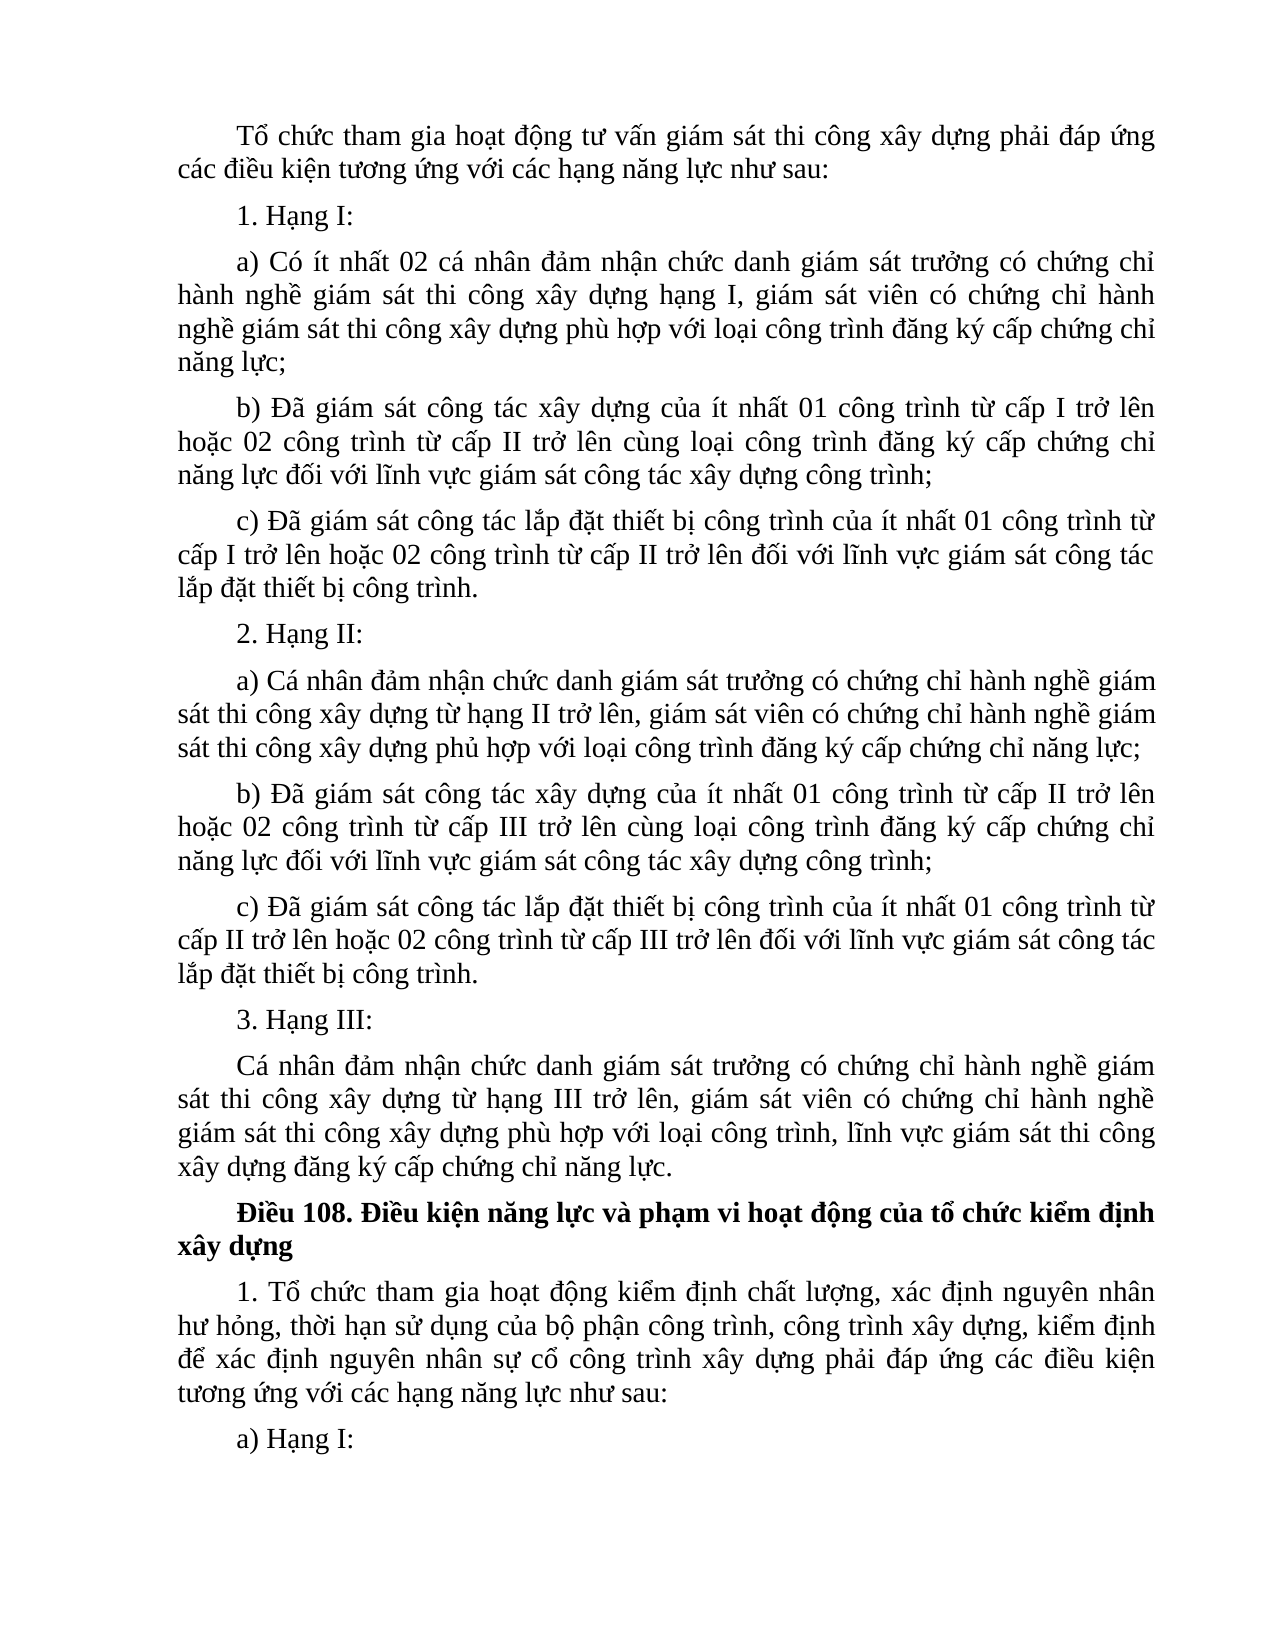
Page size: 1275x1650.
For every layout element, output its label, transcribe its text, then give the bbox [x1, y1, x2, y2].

text a) Cá nhân đảm nhận chức danh giám sát trưởng có chứng chỉ hành nghề giám sát thi công xây dựng từ hạng II trở lên, giám sát viên có chứng chỉ hành nghề giám sát thi công xây dựng phủ hợp với loại công trình đăng ký cấp chứng chỉ năng lực; [177, 663, 1157, 763]
text 1. Hạng I: [177, 198, 1157, 231]
text b) Đã giám sát công tác xây dựng của ít nhất 01 công trình từ cấp I trở lên hoặc 02 công trình từ cấp II trở lên cùng loại công trình đăng ký cấp chứng chỉ năng lực đối với lĩnh vực giám sát công tác xây dựng công trình; [177, 390, 1157, 491]
text 2. Hạng II: [177, 617, 1157, 650]
text b) Đã giám sát công tác xây dựng của ít nhất 01 công trình từ cấp II trở lên hoặc 02 công trình từ cấp III trở lên cùng loại công trình đăng ký cấp chứng chỉ năng lực đối với lĩnh vực giám sát công tác xây dựng công trình; [177, 776, 1157, 876]
text Tổ chức tham gia hoạt động tư vấn giám sát thi công xây dựng phải đáp ứng các điều kiện tương ứng với các hạng năng lực như sau: [177, 118, 1157, 185]
text a) Có ít nhất 02 cá nhân đảm nhận chức danh giám sát trưởng có chứng chỉ hành nghề giám sát thi công xây dựng hạng I, giám sát viên có chứng chỉ hành nghề giám sát thi công xây dựng phù hợp với loại công trình đăng ký cấp chứng chỉ năng lực; [177, 244, 1157, 378]
text Điều 108. Điều kiện năng lực và phạm vi hoạt động của tổ chức kiểm định xây dựng [177, 1195, 1157, 1262]
text 1. Tổ chức tham gia hoạt động kiểm định chất lượng, xác định nguyên nhân hư hỏng, thời hạn sử dụng của bộ phận công trình, công trình xây dựng, kiểm định để xác định nguyên nhân sự cổ công trình xây dựng phải đáp ứng các điều kiện tương ứng với các hạng năng lực như sau: [177, 1274, 1157, 1408]
text c) Đã giám sát công tác lắp đặt thiết bị công trình của ít nhất 01 công trình từ cấp I trở lên hoặc 02 công trình từ cấp II trở lên đối với lĩnh vực giám sát công tác lắp đặt thiết bị công trình. [177, 503, 1157, 604]
text Cá nhân đảm nhận chức danh giám sát trưởng có chứng chỉ hành nghề giám sát thi công xây dựng từ hạng III trở lên, giám sát viên có chứng chỉ hành nghề giám sát thi công xây dựng phù hợp với loại công trình, lĩnh vực giám sát thi công xây dựng đăng ký cấp chứng chỉ năng lực. [177, 1048, 1157, 1182]
text c) Đã giám sát công tác lắp đặt thiết bị công trình của ít nhất 01 công trình từ cấp II trở lên hoặc 02 công trình từ cấp III trở lên đối với lĩnh vực giám sát công tác lắp đặt thiết bị công trình. [177, 889, 1157, 989]
text a) Hạng I: [177, 1421, 1157, 1454]
text 3. Hạng III: [177, 1002, 1157, 1036]
